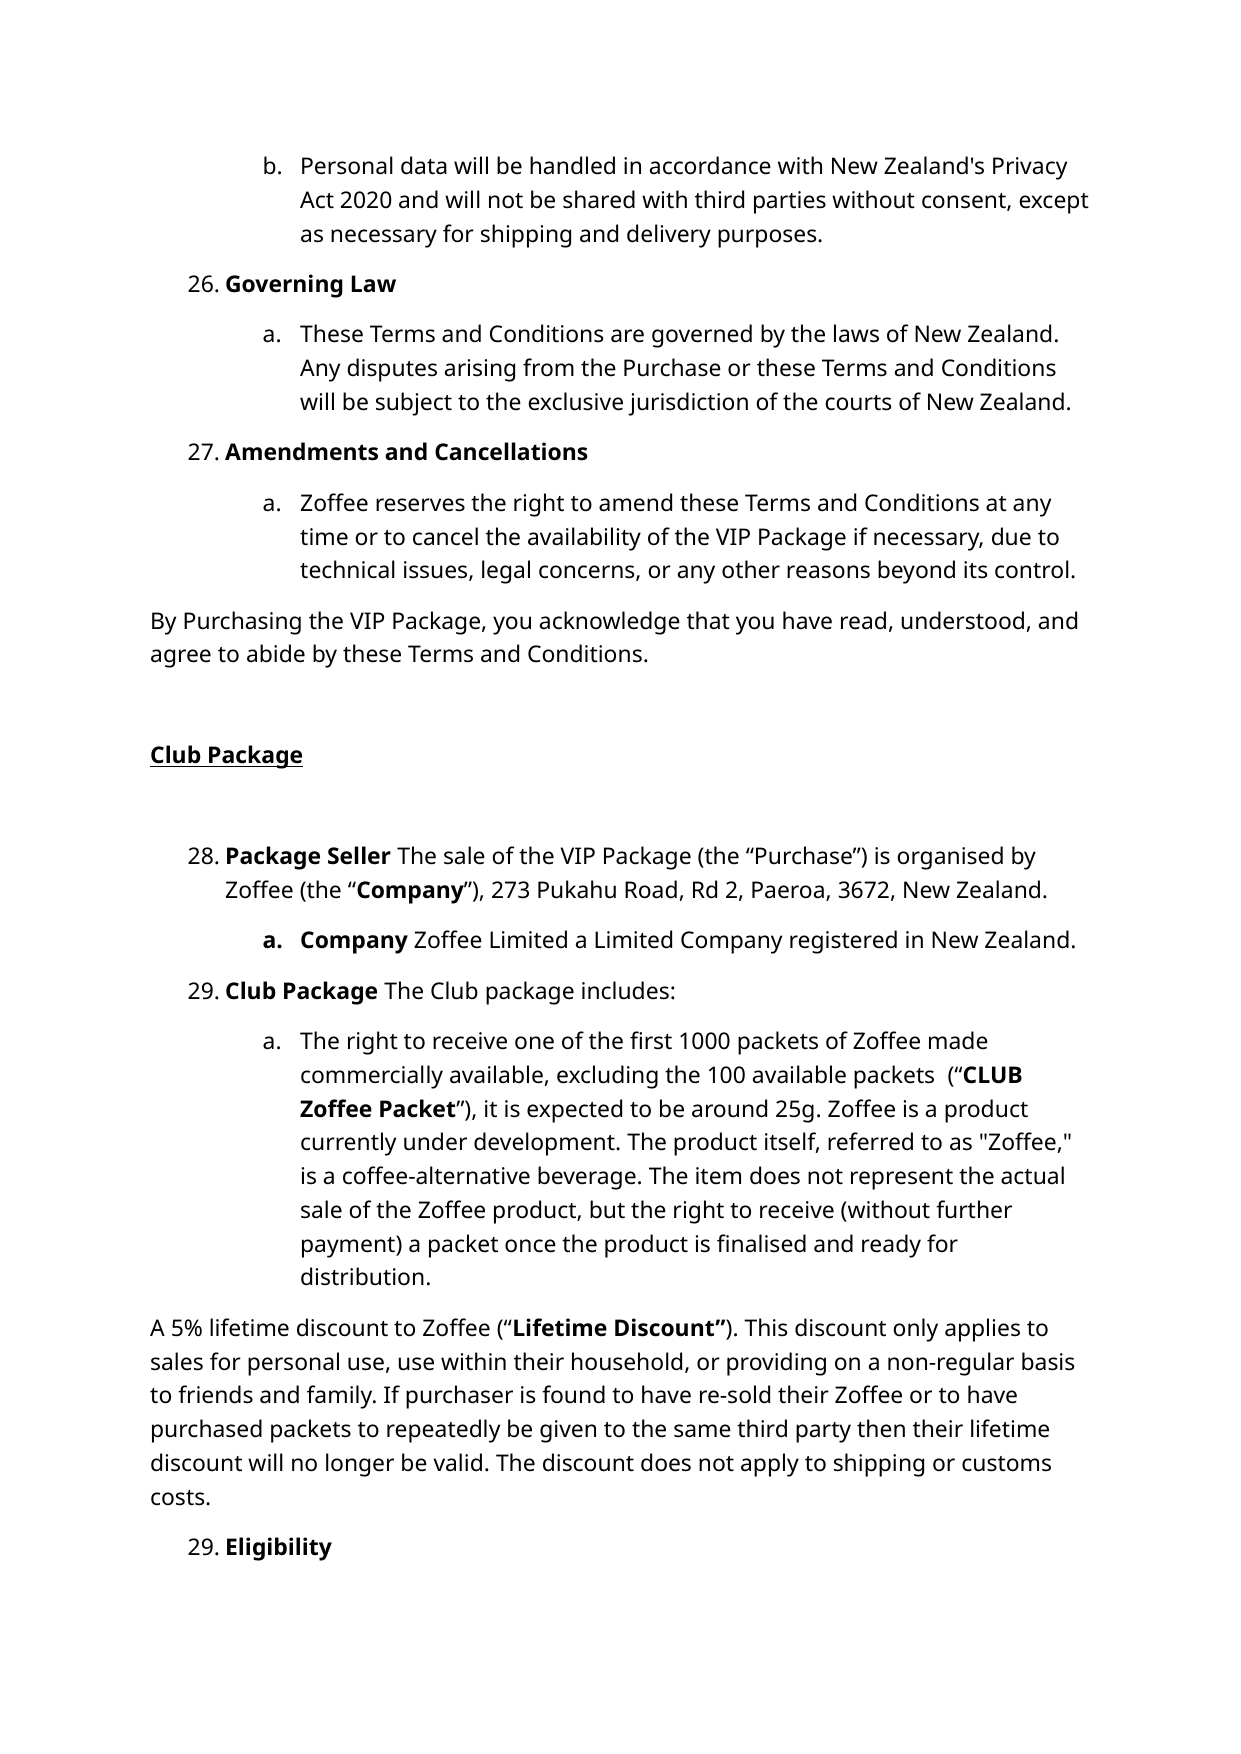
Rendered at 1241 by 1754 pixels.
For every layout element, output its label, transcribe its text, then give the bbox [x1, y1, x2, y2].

list These Terms and Conditions are governed by the laws of New Zealand. Any disputes arising from the Purchase or these Terms and Conditions will be subject to the exclusive jurisdiction of the courts of New Zealand. [262, 318, 1090, 417]
list Package Seller The sale of the VIP Package (the “Purchase”) is organised by Zoffee (the “Company”), 273 Pukahu Road, Rd 2, Paeroa, 3672, New Zealand. [187, 840, 1090, 905]
text By Purchasing the VIP Package, you acknowledge that you have read, understood, and agree to abide by these Terms and Conditions. [150, 604, 1090, 669]
list Eligibility [187, 1531, 1090, 1562]
list Zoffee reserves the right to amend these Terms and Conditions at any time or to cancel the availability of the VIP Package if necessary, due to technical issues, legal concerns, or any other reasons beyond its control. [262, 487, 1090, 585]
text A 5% lifetime discount to Zoffee (“Lifetime Discount”). This discount only applies to sales for personal use, use within their household, or providing on a non-regular basis to friends and family. If purchaser is found to have re-sold their Zoffee or to have purchased packets to repeatedly be given to the same third party then their lifetime discount will no longer be valid. The discount does not apply to shipping or customs costs. [150, 1312, 1090, 1512]
list Personal data will be handled in accordance with New Zealand's Privacy Act 2020 and will not be shared with third parties without consent, except as necessary for shipping and delivery purposes. [262, 150, 1090, 249]
list Governing Law [187, 268, 1090, 299]
list The right to receive one of the first 1000 packets of Zoffee made commercially available, excluding the 100 available packets (“CLUB Zoffee Packet”), it is expected to be around 25g. Zoffee is a product currently under development. The product itself, referred to as "Zoffee," is a coffee-alternative beverage. The item does not represent the actual sale of the Zoffee product, but the right to receive (without further payment) a packet once the product is finalised and ready for distribution. [262, 1025, 1090, 1292]
list Amendments and Cancellations [187, 436, 1090, 467]
list Club Package The Club package includes: [187, 974, 1090, 1006]
list Company Zoffee Limited a Limited Company registered in New Zealand. [262, 924, 1090, 955]
text Club Package [150, 739, 1090, 770]
